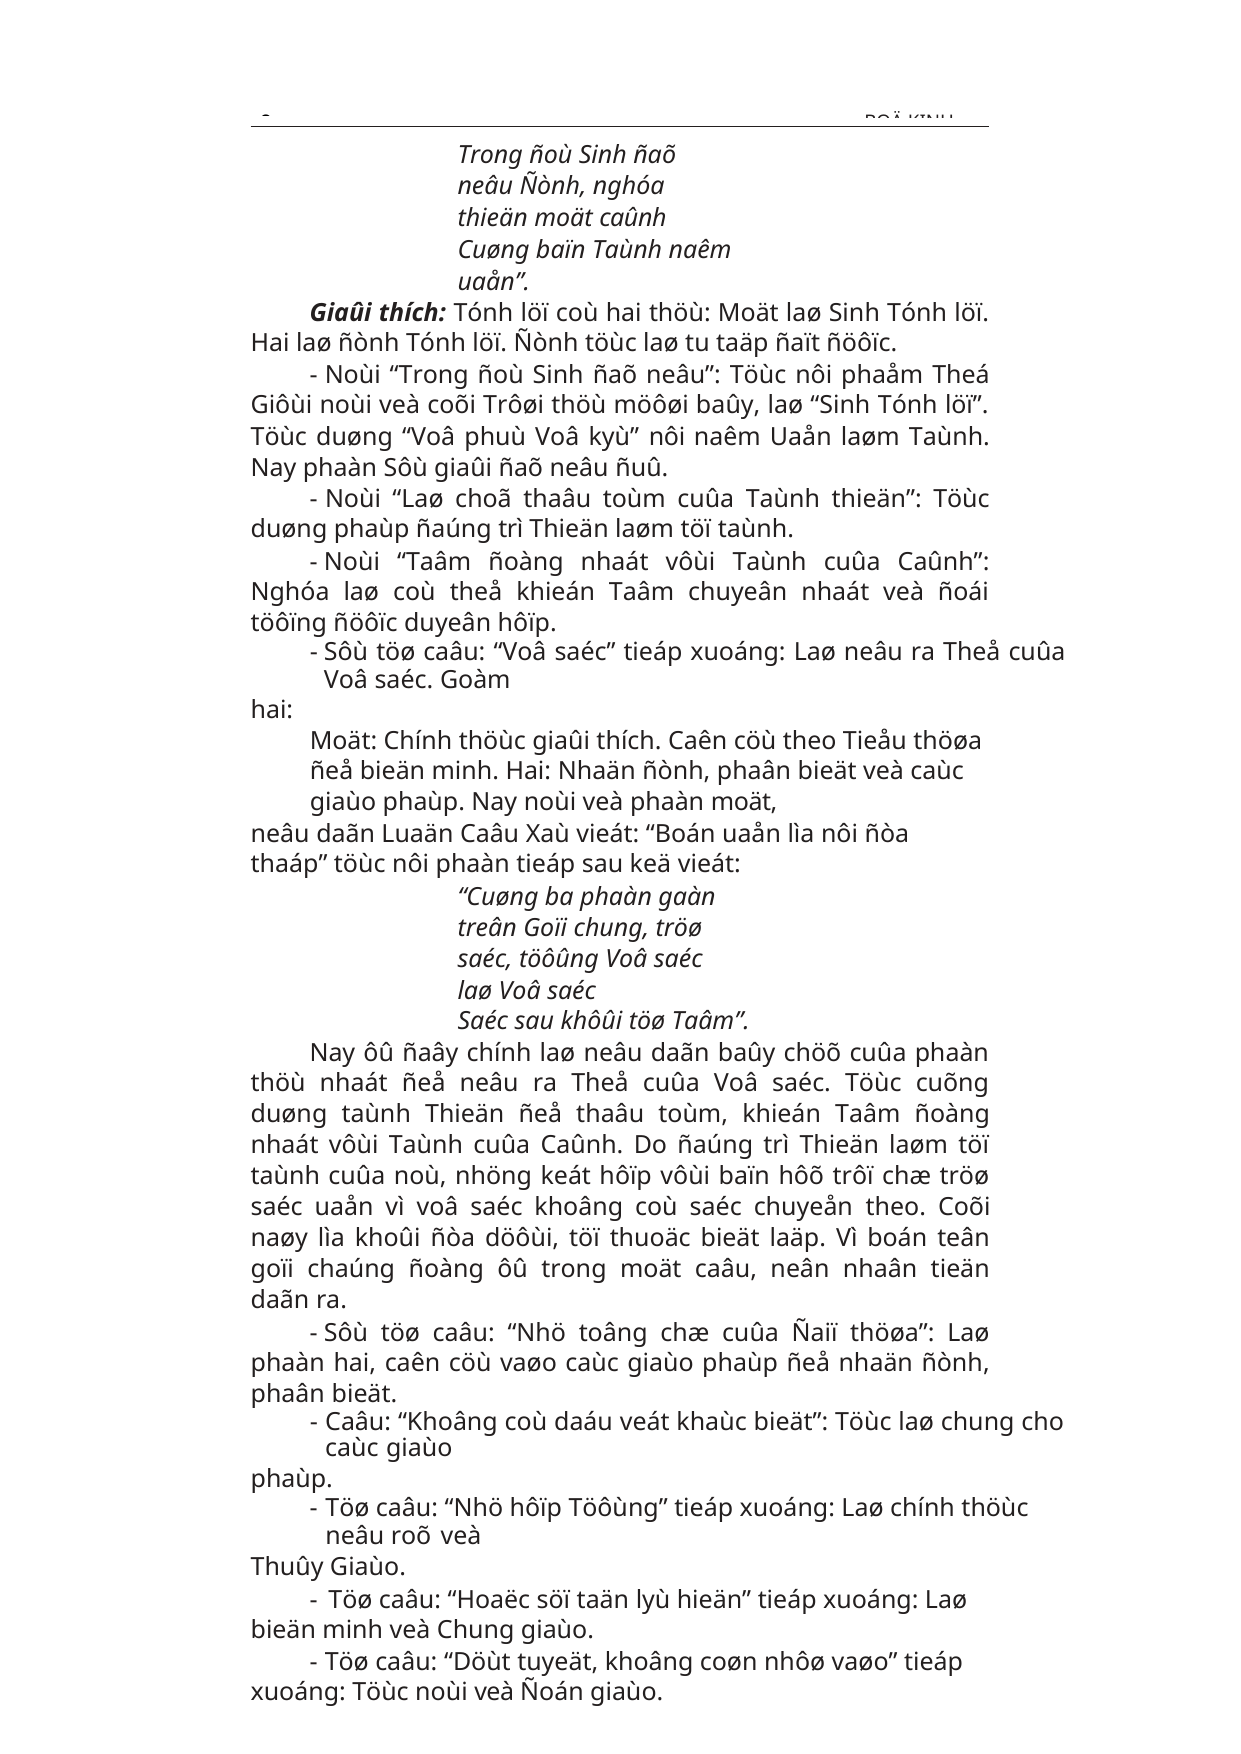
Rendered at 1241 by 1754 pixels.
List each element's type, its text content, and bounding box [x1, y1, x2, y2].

list Sôù töø caâu: “Nhö toâng chæ cuûa Ñaiï thöøa”: Laø phaàn hai, caên cöù vaøo caùc giaùo phaùp ñeå nhaän ñònh, phaân bieät. [250, 1316, 990, 1409]
text Nay ôû ñaây chính laø neâu daãn baûy chöõ cuûa phaàn thöù nhaát ñeå neâu ra Theå cuûa Voâ saéc. Töùc cuõng duøng taùnh Thieän ñeå thaâu toùm, khieán Taâm ñoàng nhaát vôùi Taùnh cuûa Caûnh. Do ñaúng trì Thieän laøm töï taùnh cuûa noù, nhöng keát hôïp vôùi baïn hôõ trôï chæ tröø saéc uaån vì voâ saéc khoâng coù saéc chuyeån theo. Coõi naøy lìa khoûi ñòa döôùi, töï thuoäc bieät laäp. Vì boán teân goïi chaúng ñoàng ôû trong moät caâu, neân nhaân tieän daãn ra. [250, 1037, 990, 1316]
text Giaûi thích: Tónh löï coù hai thöù: Moät laø Sinh Tónh löï. Hai laø ñònh Tónh löï. Ñònh töùc laø tu taäp ñaït ñöôïc. [250, 297, 990, 359]
list Töø caâu: “Hoaëc söï taän lyù hieän” tieáp xuoáng: Laø bieän minh veà Chung giaùo. [250, 1583, 988, 1645]
text neâu daãn Luaän Caâu Xaù vieát: “Boán uaån lìa nôi ñòa thaáp” töùc nôi phaàn tieáp sau keä vieát: [250, 818, 989, 880]
list Sôù töø caâu: “Voâ saéc” tieáp xuoáng: Laø neâu ra Theå cuûa Voâ saéc. Goàm [309, 638, 1065, 694]
text hai: [250, 694, 1065, 724]
text phaùp. [250, 1462, 1065, 1494]
text “Cuøng ba phaàn gaàn treân Goïi chung, tröø saéc, töôûng Voâ saéc laø Voâ saéc [457, 880, 721, 1007]
list Töø caâu: “Nhö hôïp Töôùng” tieáp xuoáng: Laø chính thöùc neâu roõ veà [309, 1494, 1065, 1550]
text Thuûy Giaùo. [250, 1550, 1065, 1582]
list Caâu: “Khoâng coù daáu veát khaùc bieät”: Töùc laø chung cho caùc giaùo [309, 1409, 1065, 1462]
list Noùi “Laø choã thaâu toùm cuûa Taùnh thieän”: Töùc duøng phaùp ñaúng trì Thieän laøm töï taùnh. [250, 483, 990, 545]
text Trong ñoù Sinh ñaõ neâu Ñònh, nghóa thieän moät caûnh Cuøng baïn Taùnh naêm uaån”. [457, 138, 737, 297]
list Noùi “Trong ñoù Sinh ñaõ neâu”: Töùc nôi phaåm Theá Giôùi noùi veà coõi Trôøi thöù möôøi baûy, laø “Sinh Tónh löï”. Töùc duøng “Voâ phuù Voâ kyù” nôi naêm Uaån laøm Taùnh. Nay phaàn Sôù giaûi ñaõ neâu ñuû. [250, 359, 990, 483]
list Töø caâu: “Döùt tuyeät, khoâng coøn nhôø vaøo” tieáp xuoáng: Töùc noùi veà Ñoán giaùo. [250, 1645, 988, 1707]
list Noùi “Taâm ñoàng nhaát vôùi Taùnh cuûa Caûnh”: Nghóa laø coù theå khieán Taâm chuyeân nhaát veà ñoái töôïng ñöôïc duyeân hôïp. [250, 545, 990, 638]
text Saéc sau khôûi töø Taâm”. [457, 1007, 1065, 1036]
text Moät: Chính thöùc giaûi thích. Caên cöù theo Tieåu thöøa ñeå bieän minh. Hai: Nhaän ñònh, phaân bieät veà caùc giaùo phaùp. Nay noùi veà phaàn moät, [309, 725, 989, 818]
